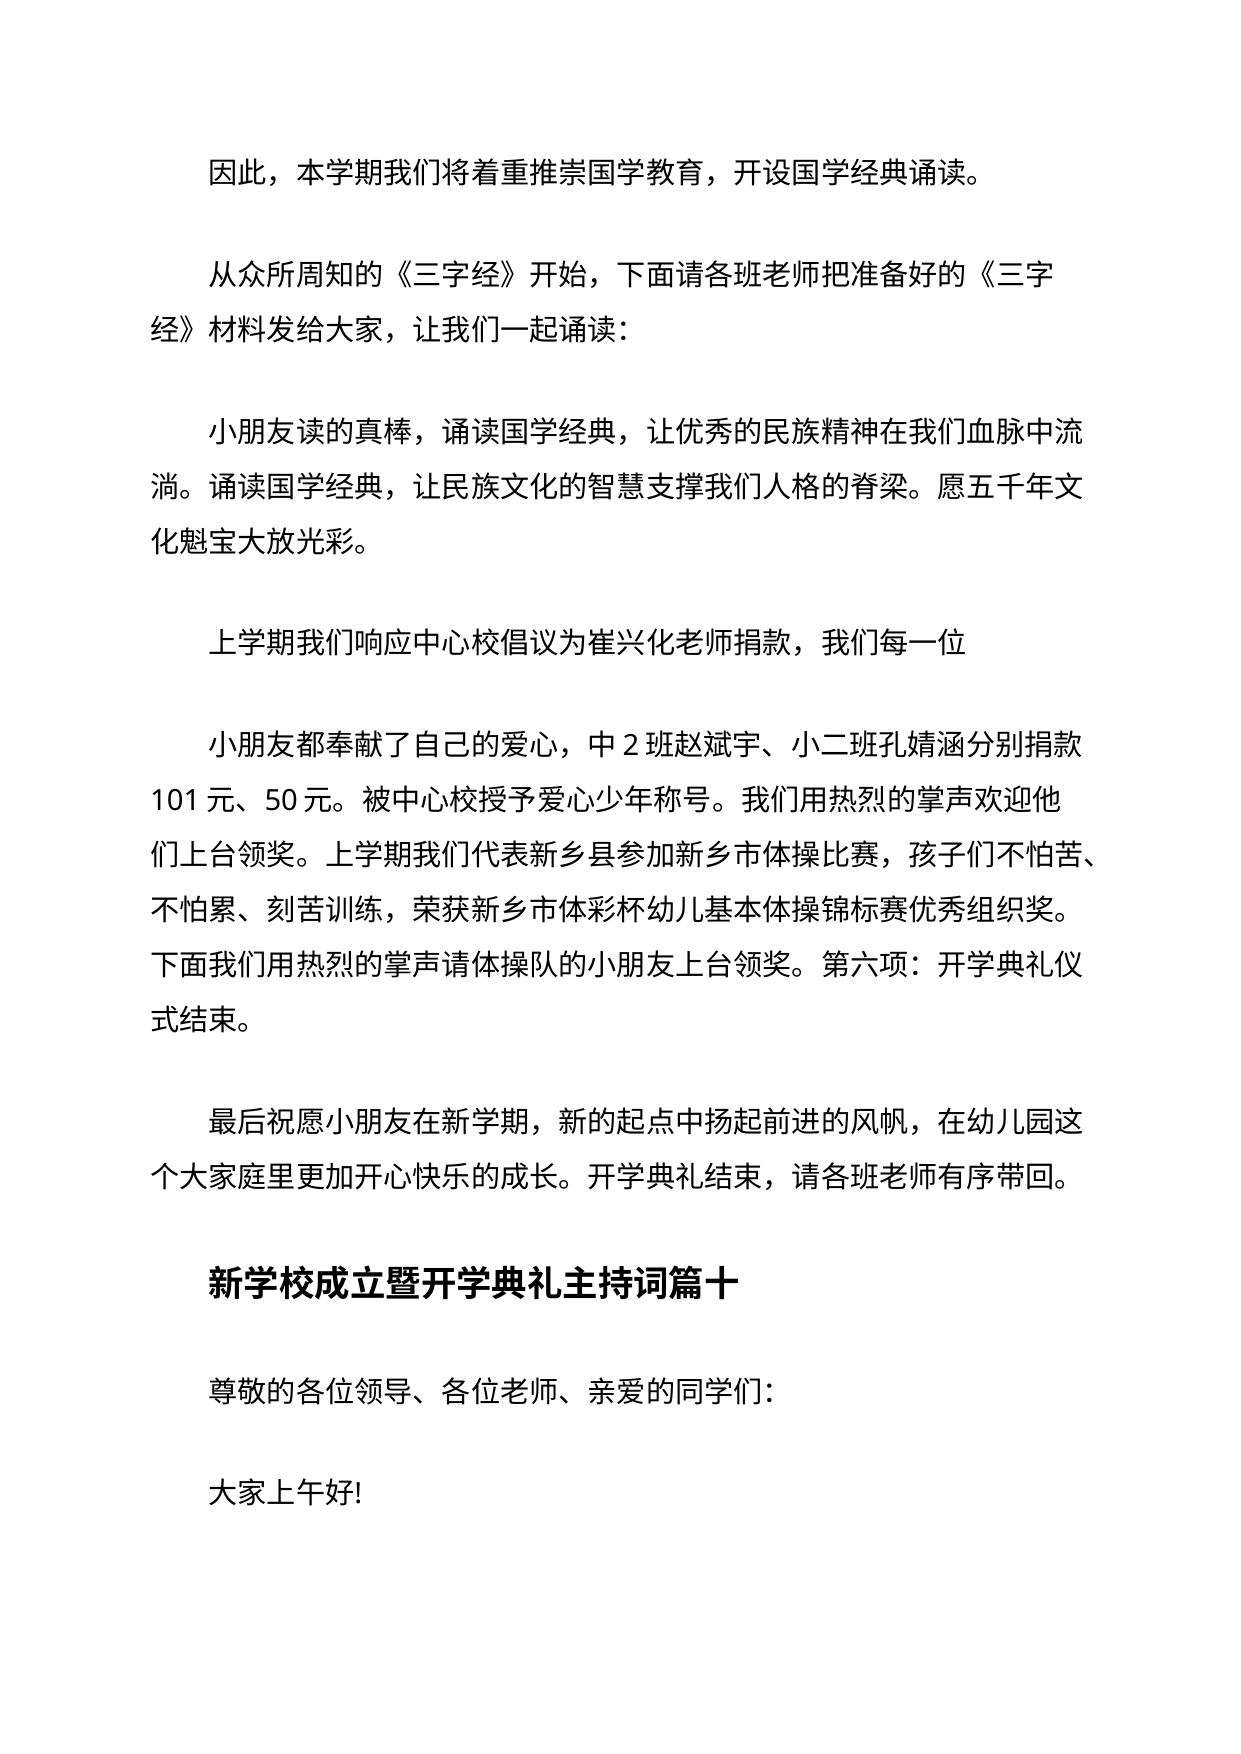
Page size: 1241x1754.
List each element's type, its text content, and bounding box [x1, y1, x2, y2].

text 小朋友读的真棒，诵读国学经典，让优秀的民族精神在我们血脉中流淌。诵读国学经典，让民族文化的智慧支撑我们人格的脊梁。愿五千年文化魁宝大放光彩。 [150, 408, 1090, 561]
text 尊敬的各位领导、各位老师、亲爱的同学们： [150, 1368, 1090, 1411]
text 从众所周知的《三字经》开始，下面请各班老师把准备好的《三字经》材料发给大家，让我们一起诵读： [150, 252, 1090, 349]
text 最后祝愿小朋友在新学期，新的起点中扬起前进的风帆，在幼儿园这个大家庭里更加开心快乐的成长。开学典礼结束，请各班老师有序带回。 [150, 1098, 1090, 1195]
text 新学校成立暨开学典礼主持词篇十 [150, 1255, 1090, 1306]
text 大家上午好! [150, 1470, 1090, 1512]
text 因此，本学期我们将着重推崇国学教育，开设国学经典诵读。 [150, 150, 1090, 192]
text 上学期我们响应中心校倡议为崔兴化老师捐款，我们每一位 [150, 620, 1090, 662]
text 小朋友都奉献了自己的爱心，中2班赵斌宇、小二班孔婧涵分别捐款101元、50元。被中心校授予爱心少年称号。我们用热烈的掌声欢迎他们上台领奖。上学期我们代表新乡县参加新乡市体操比赛，孩子们不怕苦、不怕累、刻苦训练，荣获新乡市体彩杯幼儿基本体操锦标赛优秀组织奖。下面我们用热烈的掌声请体操队的小朋友上台领奖。第六项：开学典礼仪式结束。 [150, 722, 1090, 1039]
